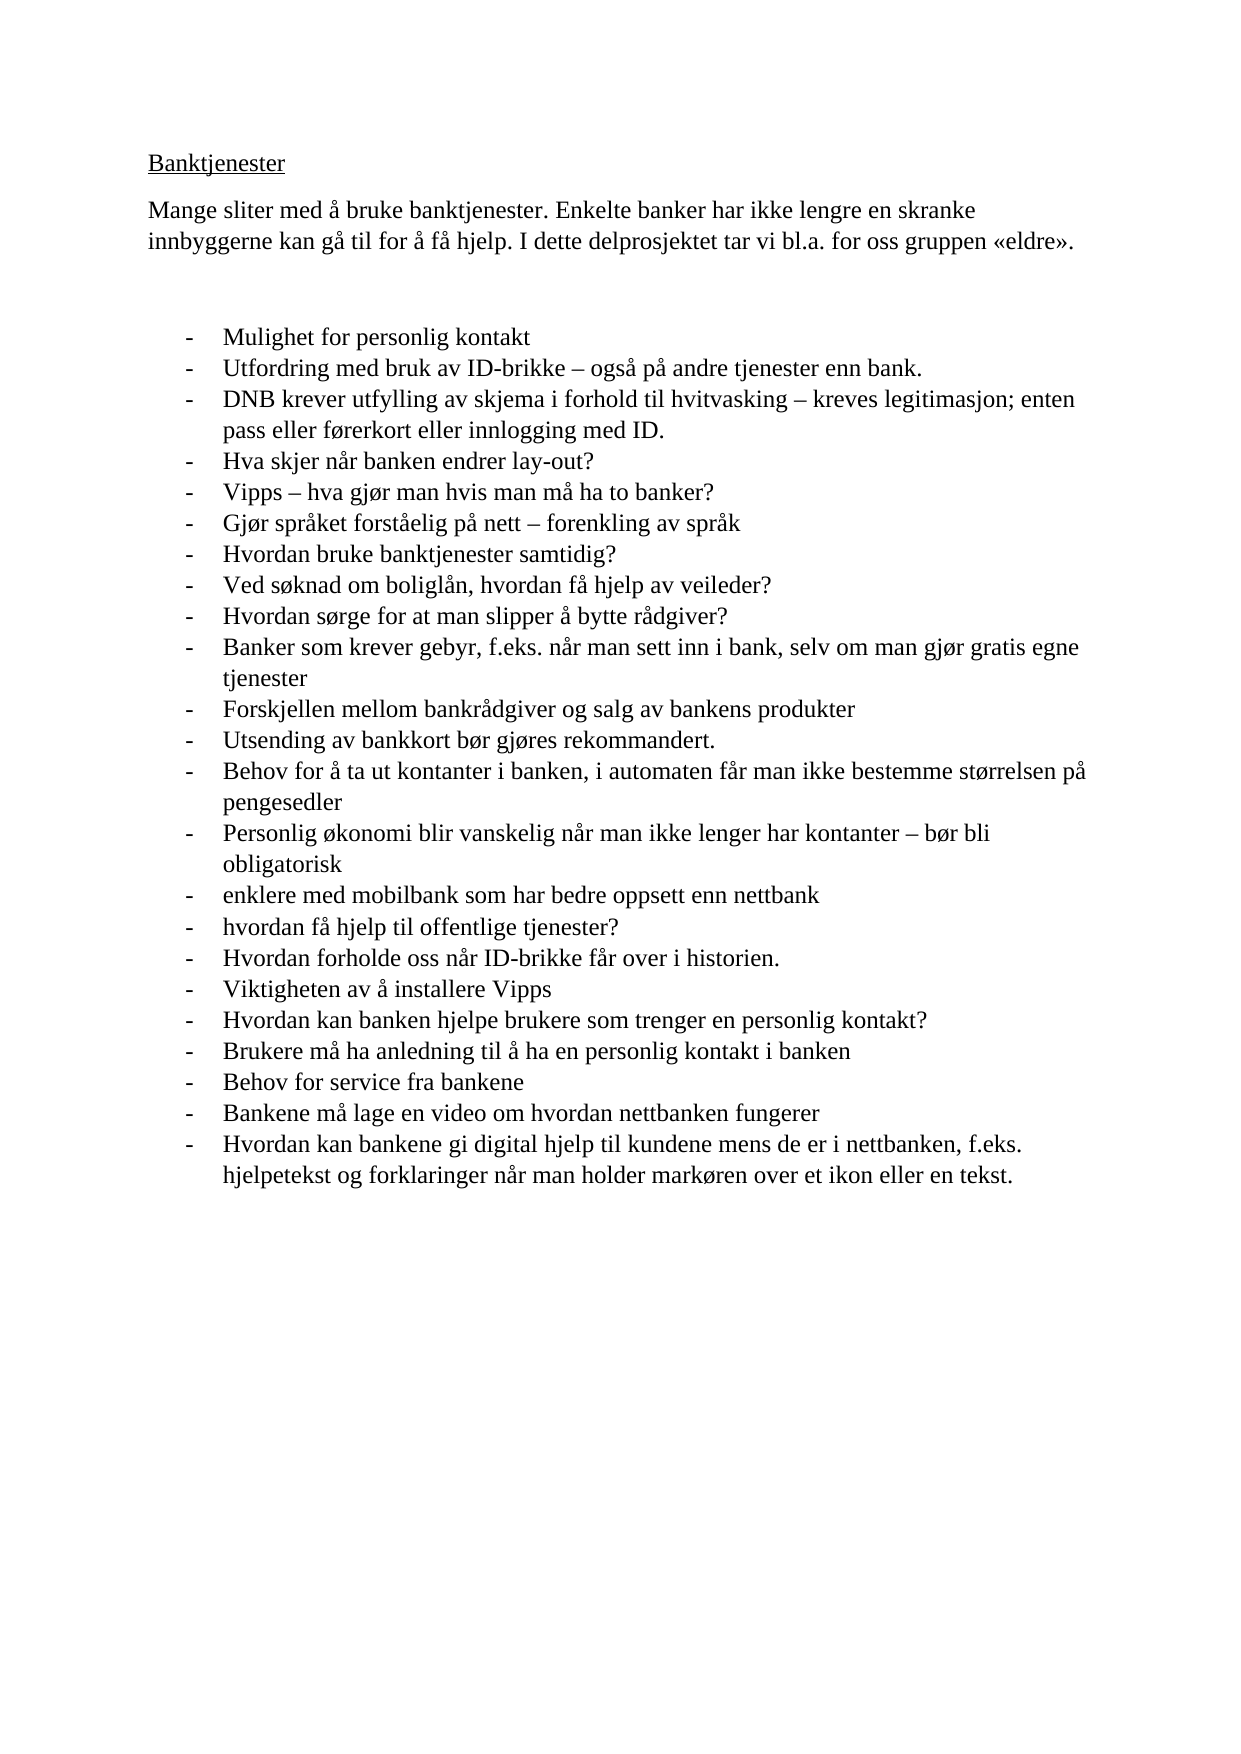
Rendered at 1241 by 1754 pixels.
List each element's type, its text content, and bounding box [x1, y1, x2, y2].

list Brukere må ha anledning til å ha en personlig kontakt i banken [185, 1036, 1093, 1064]
list Ved søknad om boliglån, hvordan få hjelp av veileder? [185, 570, 1093, 599]
list Hvordan kan banken hjelpe brukere som trenger en personlig kontakt? [185, 1005, 1093, 1033]
list Viktigheten av å installere Vipps [185, 974, 1093, 1002]
list Vipps – hva gjør man hvis man må ha to banker? [185, 477, 1093, 506]
list Banker som krever gebyr, f.eks. når man sett inn i bank, selv om man gjør gratis egne tjenester [185, 632, 1093, 692]
list Utsending av bankkort bør gjøres rekommandert. [185, 725, 1093, 754]
list Mulighet for personlig kontakt [185, 322, 1093, 351]
list Hvordan sørge for at man slipper å bytte rådgiver? [185, 601, 1093, 630]
list hvordan få hjelp til offentlige tjenester? [185, 912, 1093, 940]
list Personlig økonomi blir vanskelig når man ikke lenger har kontanter – bør bli obligatorisk [185, 818, 1093, 878]
text Mange sliter med å bruke banktjenester. Enkelte banker har ikke lengre en skranke innbyggerne kan gå til for å få hjelp. I dette delprosjektet tar vi bl.a. for oss gruppen «eldre». [148, 195, 1093, 255]
list DNB krever utfylling av skjema i forhold til hvitvasking – kreves legitimasjon; enten pass eller førerkort eller innlogging med ID. [185, 384, 1093, 444]
list Hvordan bruke banktjenester samtidig? [185, 539, 1093, 568]
list enklere med mobilbank som har bedre oppsett enn nettbank [185, 881, 1093, 909]
list Hvordan kan bankene gi digital hjelp til kundene mens de er i nettbanken, f.eks. hjelpetekst og forklaringer når man holder markøren over et ikon eller en tekst. [185, 1129, 1093, 1189]
text Banktjenester [148, 148, 1093, 176]
list Behov for service fra bankene [185, 1067, 1093, 1096]
list Bankene må lage en video om hvordan nettbanken fungerer [185, 1098, 1093, 1127]
list Hvordan forholde oss når ID-brikke får over i historien. [185, 943, 1093, 971]
list Forskjellen mellom bankrådgiver og salg av bankens produkter [185, 694, 1093, 723]
list Gjør språket forståelig på nett – forenkling av språk [185, 508, 1093, 537]
list Behov for å ta ut kontanter i banken, i automaten får man ikke bestemme størrelsen på pengesedler [185, 756, 1093, 816]
list Utfordring med bruk av ID-brikke – også på andre tjenester enn bank. [185, 353, 1093, 382]
list Hva skjer når banken endrer lay-out? [185, 446, 1093, 475]
